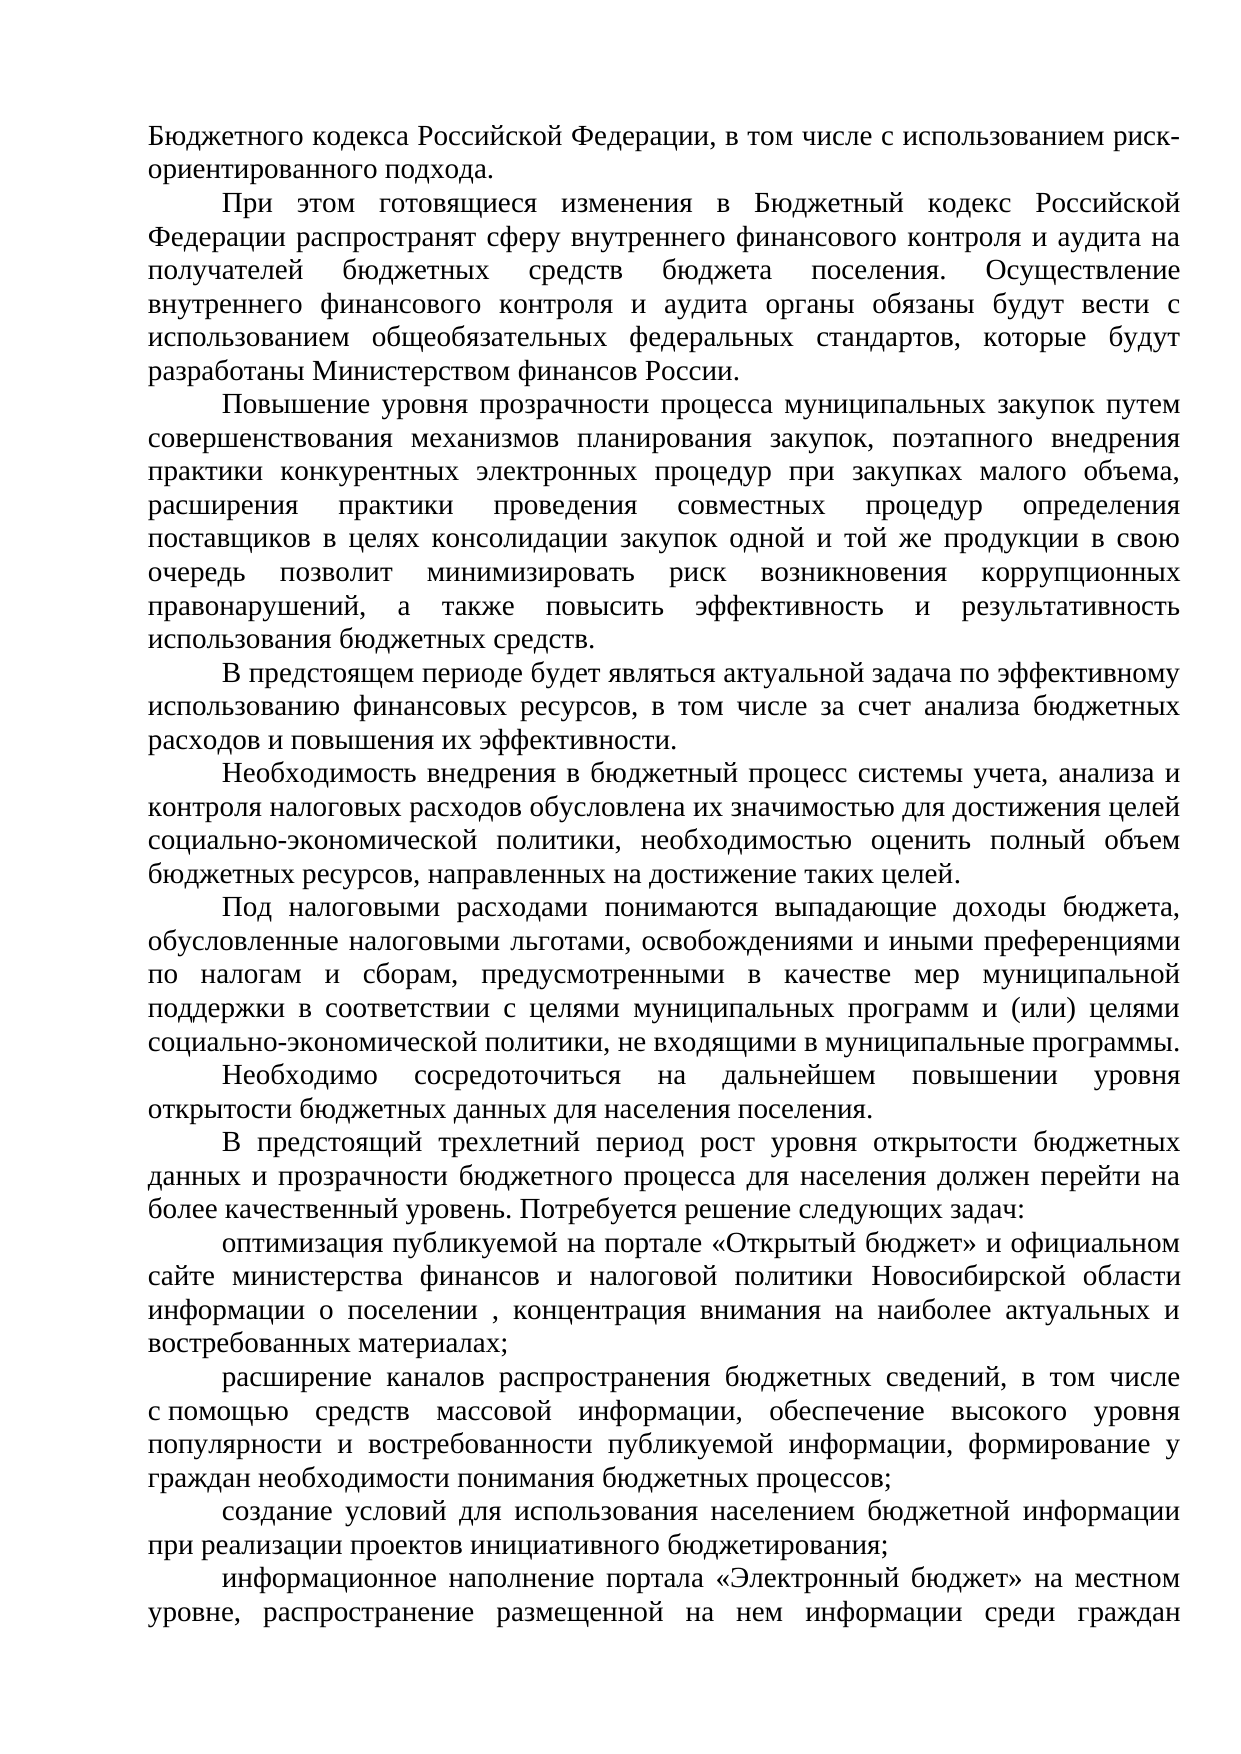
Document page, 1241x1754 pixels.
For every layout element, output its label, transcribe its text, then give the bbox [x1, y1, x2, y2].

text При этом готовящиеся изменения в Бюджетный кодекс Российской Федерации распространят сферу внутреннего финансового контроля и аудита на получателей бюджетных средств бюджета поселения. Осуществление внутреннего финансового контроля и аудита органы обязаны будут вести с использованием общеобязательных федеральных стандартов, которые будут разработаны Министерством финансов России. [148, 185, 1181, 386]
list оптимизация публикуемой на портале «Открытый бюджет» и официальном сайте министерства финансов и налоговой политики Новосибирской области информации о поселении , концентрация внимания на наиболее актуальных и востребованных материалах; [148, 1225, 1181, 1359]
text Повышение уровня прозрачности процесса муниципальных закупок путем совершенствования механизмов планирования закупок, поэтапного внедрения практики конкурентных электронных процедур при закупках малого объема, расширения практики проведения совместных процедур определения поставщиков в целях консолидации закупок одной и той же продукции в свою очередь позволит минимизировать риск возникновения коррупционных правонарушений, а также повысить эффективность и результативность использования бюджетных средств. [148, 386, 1181, 655]
text Необходимо сосредоточиться на дальнейшем повышении уровня открытости бюджетных данных для населения поселения. [148, 1057, 1181, 1124]
text Под налоговыми расходами понимаются выпадающие доходы бюджета, обусловленные налоговыми льготами, освобождениями и иными преференциями по налогам и сборам, предусмотренными в качестве мер муниципальной поддержки в соответствии с целями муниципальных программ и (или) целями социально-экономической политики, не входящими в муниципальные программы. [148, 889, 1181, 1057]
text Необходимость внедрения в бюджетный процесс системы учета, анализа и контроля налоговых расходов обусловлена их значимостью для достижения целей социально-экономической политики, необходимостью оценить полный объем бюджетных ресурсов, направленных на достижение таких целей. [148, 755, 1181, 889]
list расширение каналов распространения бюджетных сведений, в том числе с помощью средств массовой информации, обеспечение высокого уровня популярности и востребованности публикуемой информации, формирование у граждан необходимости понимания бюджетных процессов; [148, 1359, 1181, 1493]
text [148, 118, 1181, 185]
list создание условий для использования населением бюджетной информации при реализации проектов инициативного бюджетирования; [148, 1493, 1181, 1560]
text В предстоящем периоде будет являться актуальной задача по эффективному использованию финансовых ресурсов, в том числе за счет анализа бюджетных расходов и повышения их эффективности. [148, 655, 1181, 755]
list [148, 1560, 1181, 1627]
text В предстоящий трехлетний период рост уровня открытости бюджетных данных и прозрачности бюджетного процесса для населения должен перейти на более качественный уровень. Потребуется решение следующих задач: [148, 1124, 1181, 1225]
